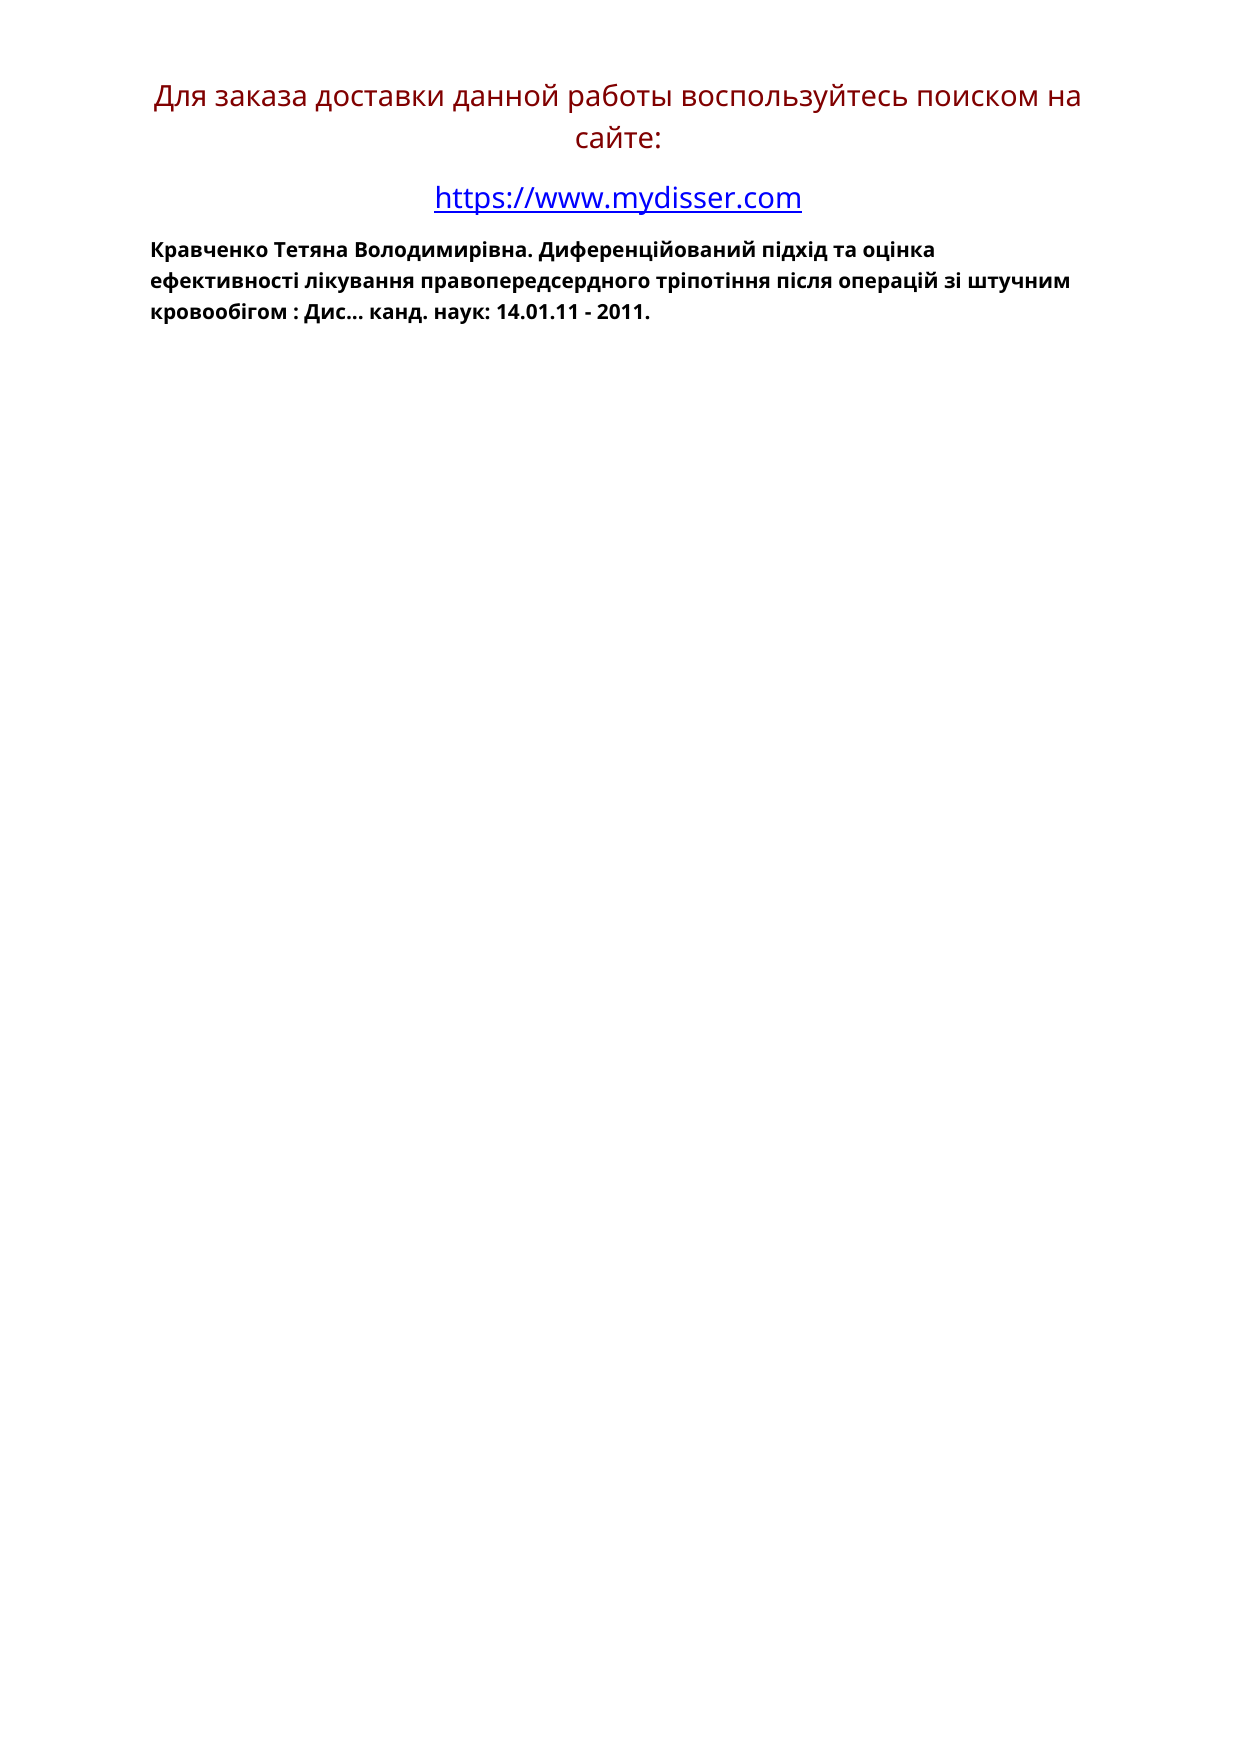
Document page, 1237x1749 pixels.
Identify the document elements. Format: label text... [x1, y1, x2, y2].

text Кравченко Тетяна Володимирівна. Диференційований підхід та оцінка ефективності лікування правопередсердного тріпотіння після операцій зі штучним кровообігом : Дис... канд. наук: 14.01.11 - 2011. [150, 236, 1086, 325]
